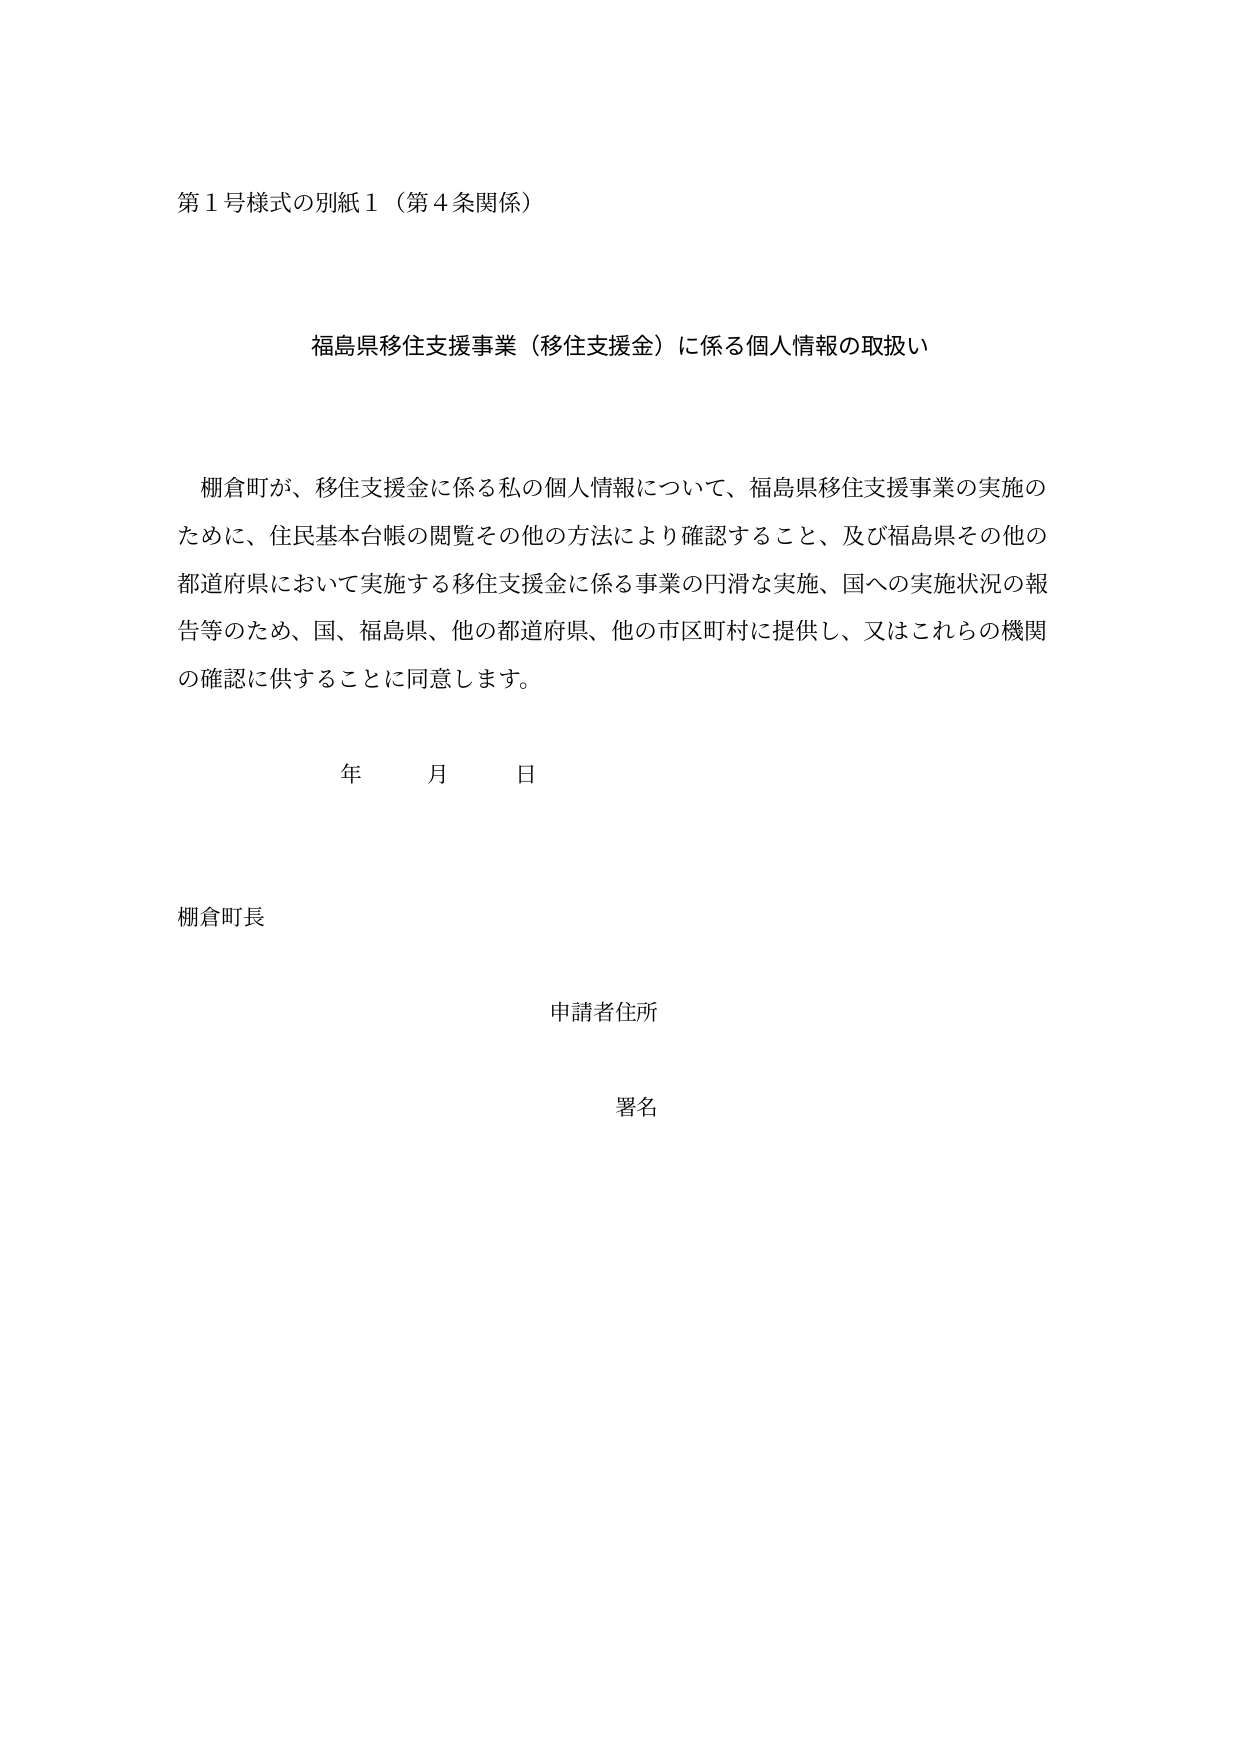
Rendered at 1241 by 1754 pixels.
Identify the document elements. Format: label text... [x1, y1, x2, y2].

text 署名 [177, 1082, 1063, 1130]
text 棚倉町長 [177, 892, 1063, 939]
text 福島県移住支援事業（移住支援金）に係る個人情報の取扱い [177, 320, 1063, 368]
text 年 月 日 [252, 749, 1063, 796]
text 棚倉町が、移住支援金に係る私の個人情報について、福島県移住支援事業の実施のために、住民基本台帳の閲覧その他の方法により確認すること、及び福島県その他の都道府県において実施する移住支援金に係る事業の円滑な実施、国への実施状況の報告等のため、国、福島県、他の都道府県、他の市区町村に提供し、又はこれらの機関の確認に供することに同意します。 [177, 463, 1063, 701]
text 申請者住所 [177, 987, 1063, 1034]
text 第１号様式の別紙１（第４条関係） [177, 178, 976, 225]
